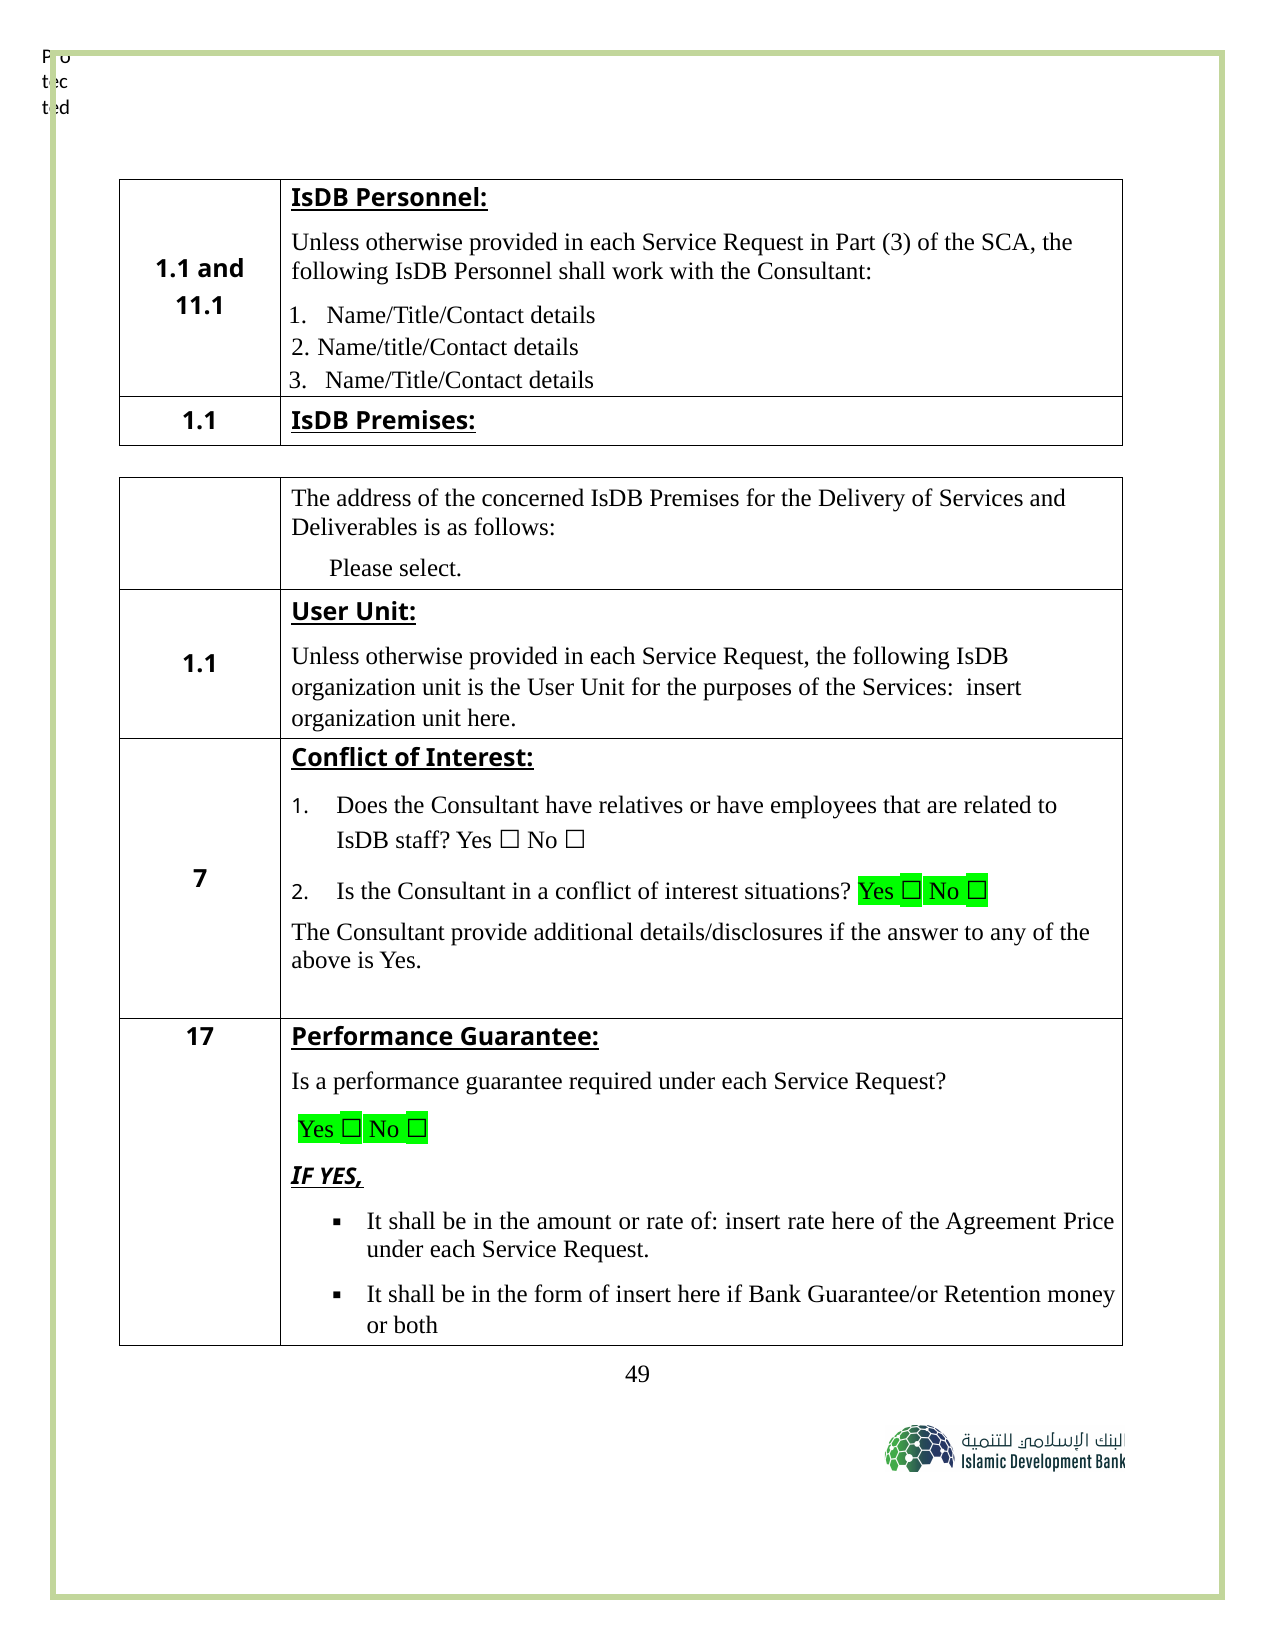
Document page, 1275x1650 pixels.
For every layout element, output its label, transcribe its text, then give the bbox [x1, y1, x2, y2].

table_cell IsDB Personnel: Unless otherwise provided in each Service Request in Part (3) of the SCA, the following IsDB Personnel shall work with the Consultant: 1. Name/Title/Contact details 2. Name/title/Contact details 3. Name/Title/Contact details [281, 180, 1122, 396]
table_cell Conflict of Interest: Does the Consultant have relatives or have employees that are related to IsDB staff? Yes ☐ No ☐ Is the Consultant in a conflict of interest situations? Yes ☐ No ☐ The Consultant provide additional details/disclosures if the answer to any of the above is Yes. [281, 739, 1122, 1018]
table_header [120, 478, 280, 589]
table_cell User Unit: Unless otherwise provided in each Service Request, the following IsDB organization unit is the User Unit for the purposes of the Services: insert organization unit here. [281, 590, 1122, 738]
picture [884, 1425, 1125, 1472]
table_cell 1.1 and 11.1 [120, 180, 280, 396]
table_cell 17 [120, 1019, 280, 1345]
table_cell 7 [120, 739, 280, 1018]
table_cell 1.1 [120, 590, 280, 738]
table_header The address of the concerned IsDB Premises for the Delivery of Services and Deliverables is as follows: Please select. [281, 478, 1122, 589]
table_cell IsDB Premises: [281, 397, 1122, 445]
table_cell 1.1 [120, 397, 280, 445]
